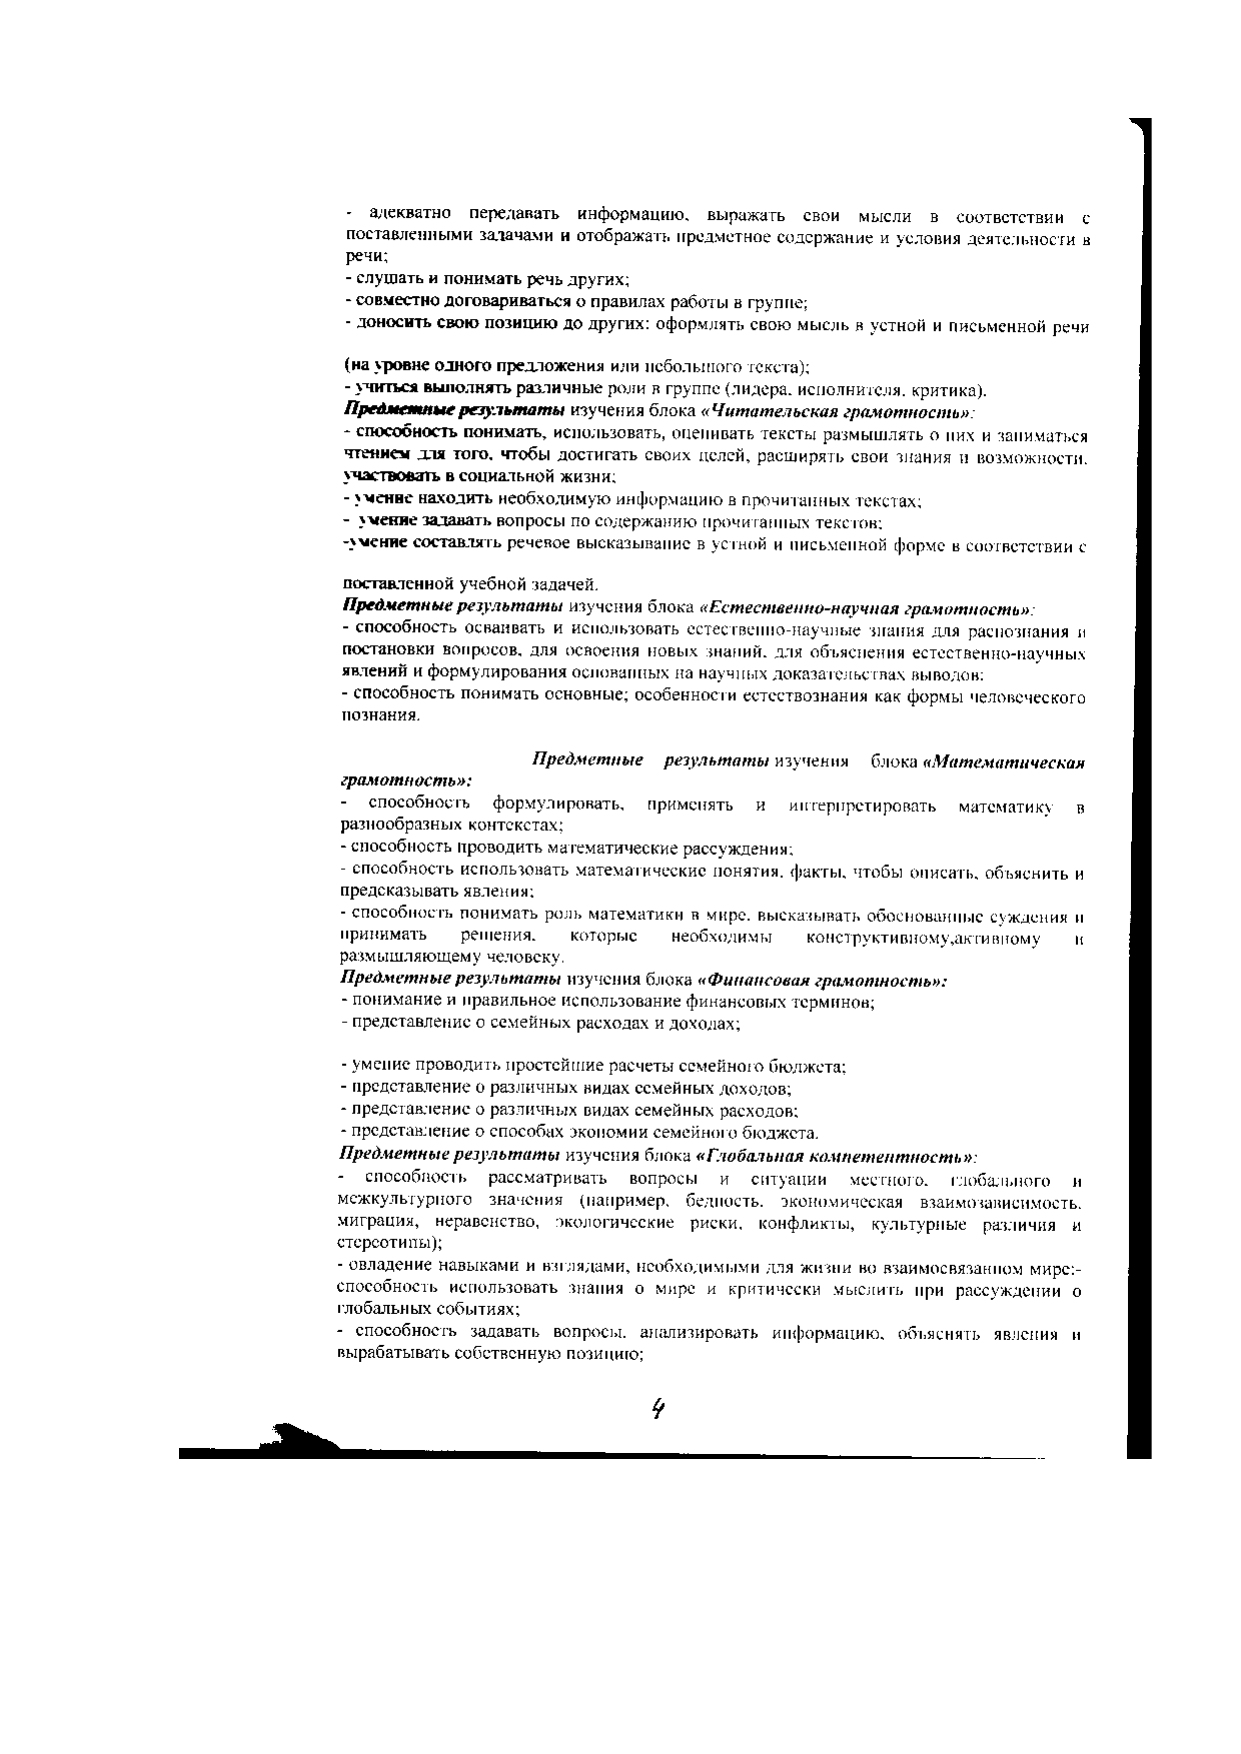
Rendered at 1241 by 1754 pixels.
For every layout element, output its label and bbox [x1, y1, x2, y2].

picture [177, 118, 1152, 1459]
